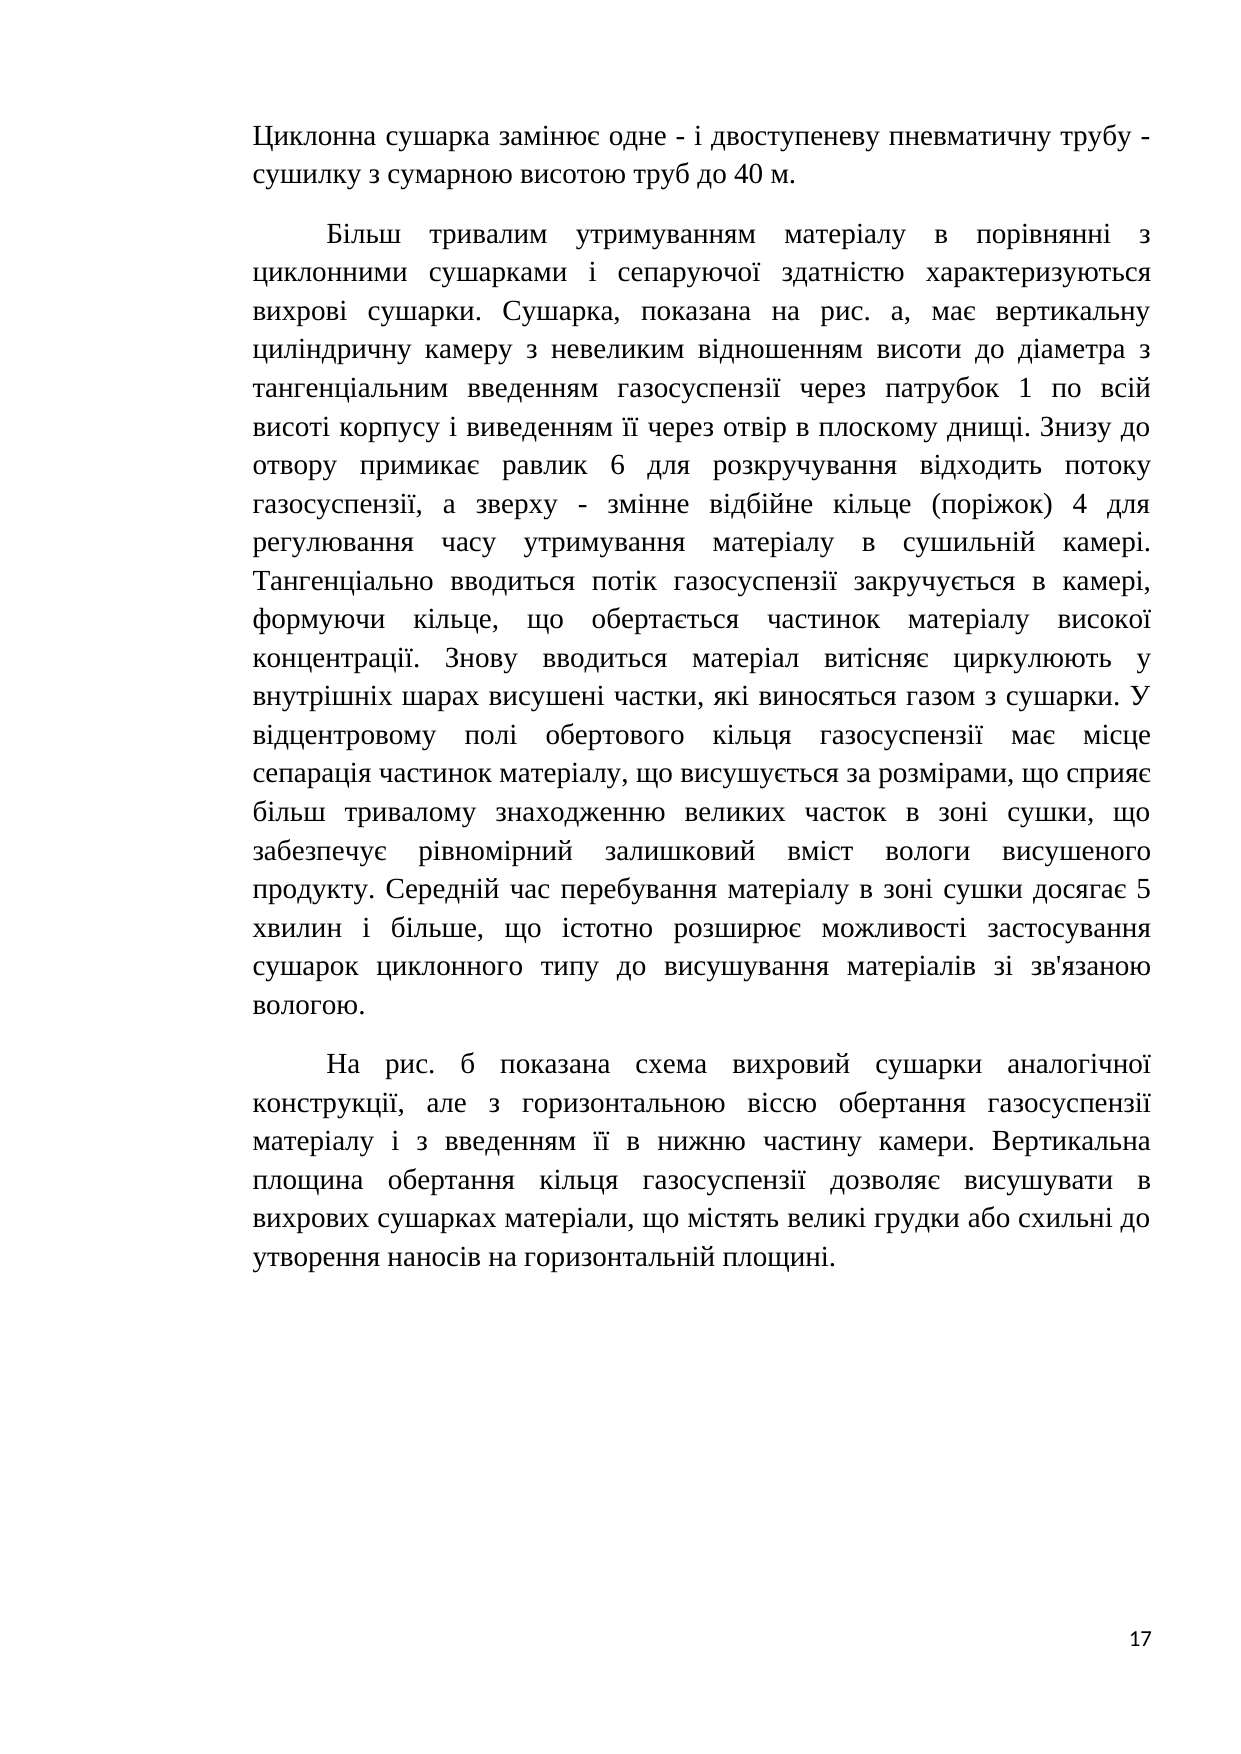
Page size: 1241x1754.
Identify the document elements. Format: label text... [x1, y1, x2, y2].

text На рис. б показана схема вихровий сушарки аналогічної конструкції, але з горизонтальною віссю обертання газосуспензії матеріалу і з введенням її в нижню частину камери. Вертикальна площина обертання кільця газосуспензії дозволяє висушувати в вихрових сушарках матеріали, що містять великі грудки або схильні до утворення наносів на горизонтальній площині. [252, 1046, 1152, 1272]
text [252, 118, 1152, 190]
text Більш тривалим утримуванням матеріалу в порівнянні з циклонними сушарками і сепаруючої здатністю характеризуються вихрові сушарки. Сушарка, показана на рис. а, має вертикальну циліндричну камеру з невеликим відношенням висоти до діаметра з тангенціальним введенням газосуспензії через патрубок 1 по всій висоті корпусу і виведенням її через отвір в плоскому днищі. Знизу до отвору примикає равлик 6 для розкручування відходить потоку газосуспензії, а зверху - змінне відбійне кільце (поріжок) 4 для регулювання часу утримування матеріалу в сушильній камері. Тангенціально вводиться потік газосуспензії закручується в камері, формуючи кільце, що обертається частинок матеріалу високої концентрації. Знову вводиться матеріал витісняє циркулюють у внутрішніх шарах висушені частки, які виносяться газом з сушарки. У відцентровому полі обертового кільця газосуспензії має місце сепарація частинок матеріалу, що висушується за розмірами, що сприяє більш тривалому знаходженню великих часток в зоні сушки, що забезпечує рівномірний залишковий вміст вологи висушеного продукту. Середній час перебування матеріалу в зоні сушки досягає 5 хвилин і більше, що істотно розширює можливості застосування сушарок циклонного типу до висушування матеріалів зі зв'язаною вологою. [252, 216, 1152, 1020]
